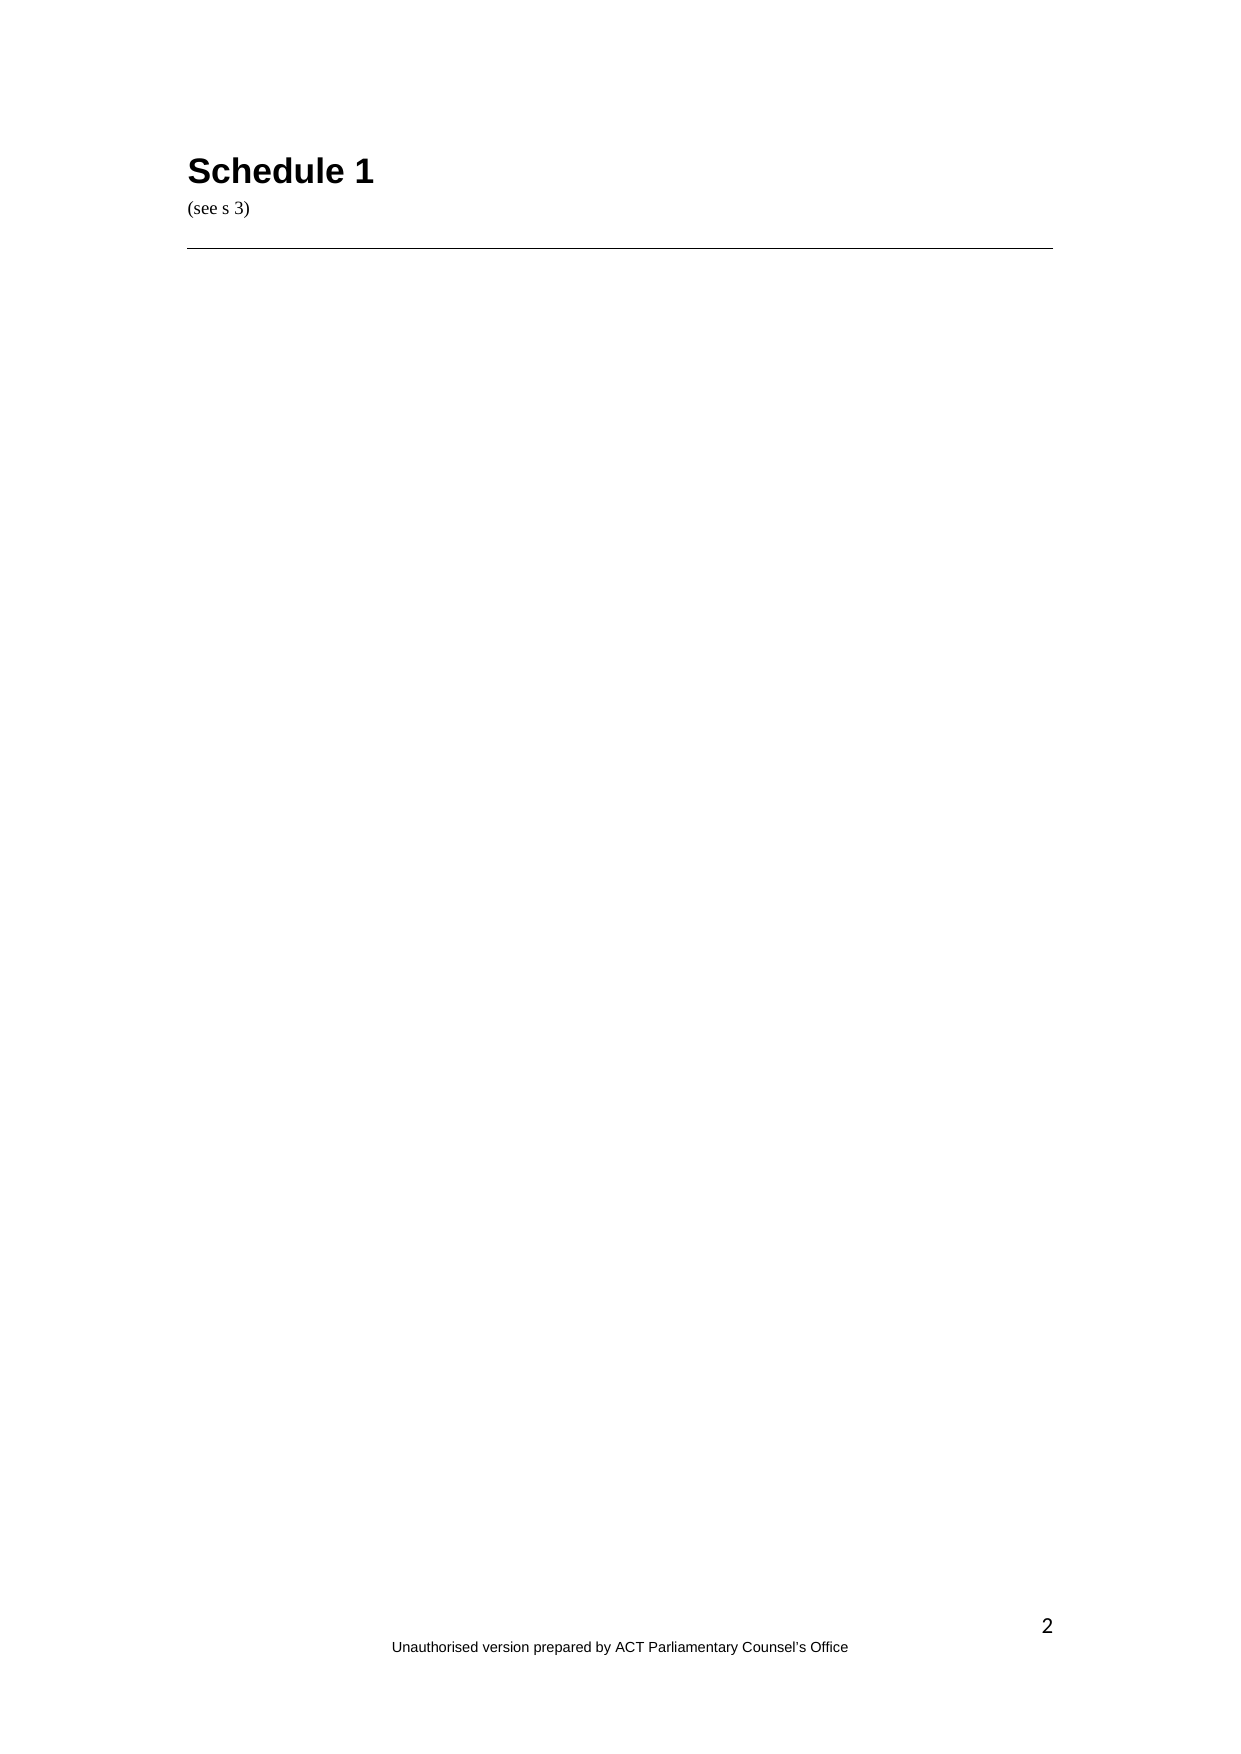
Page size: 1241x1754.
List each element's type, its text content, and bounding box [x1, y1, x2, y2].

text (see s 3) [187, 197, 1053, 218]
text Schedule 1 [187, 150, 1053, 191]
